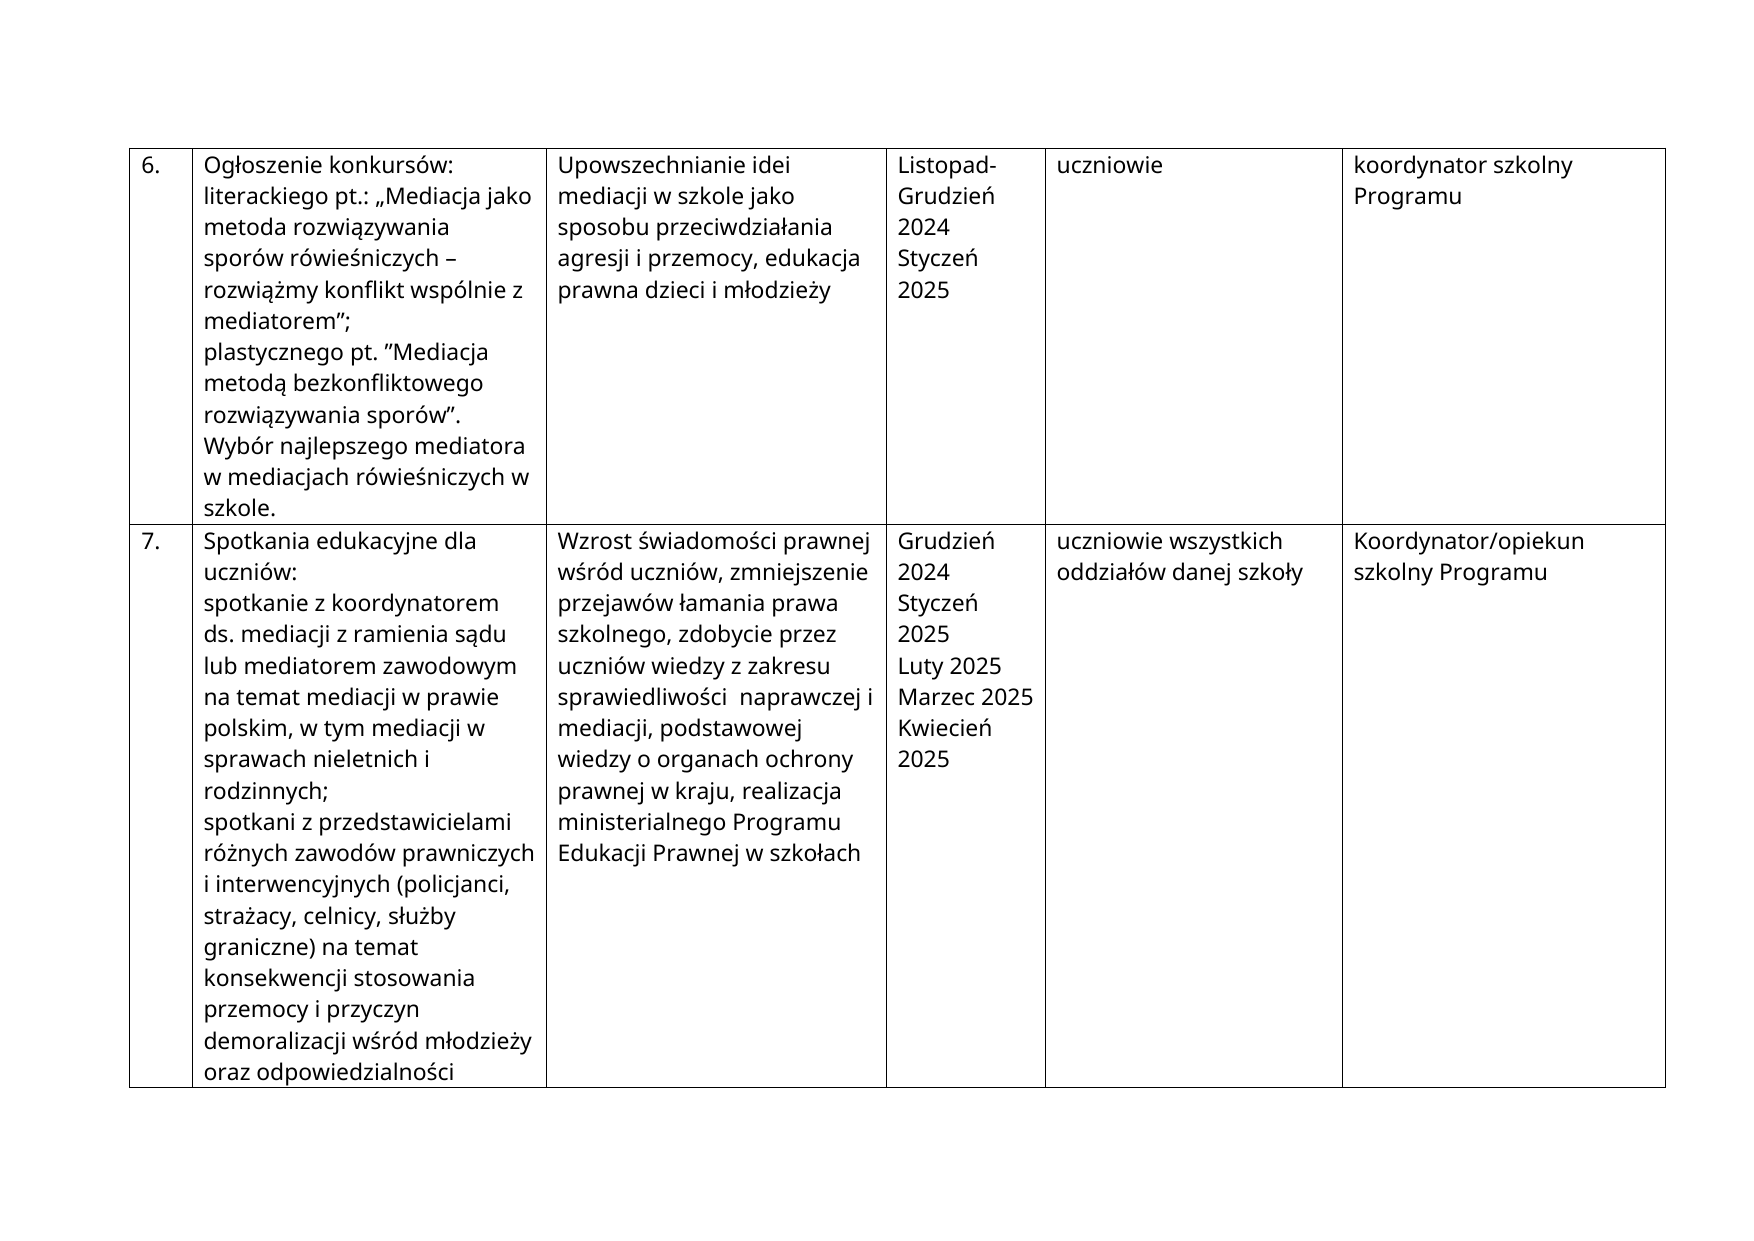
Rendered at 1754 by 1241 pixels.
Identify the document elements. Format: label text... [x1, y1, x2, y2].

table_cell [1343, 525, 1665, 1087]
table_cell 7. [130, 525, 192, 1087]
table_cell koordynator szkolny Programu [1343, 149, 1665, 524]
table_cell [887, 525, 1045, 1087]
table_cell Upowszechnianie idei mediacji w szkole jako sposobu przeciwdziałania agresji i przemocy, edukacja prawna dzieci i młodzieży [547, 149, 886, 524]
table_cell 6. [130, 149, 192, 524]
table_cell Listopad-Grudzień 2024 Styczeń 2025 [887, 149, 1045, 524]
table_cell Ogłoszenie konkursów: literackiego pt.: „Mediacja jako metoda rozwiązywania sporów rówieśniczych – rozwiążmy konflikt wspólnie z mediatorem”; plastycznego pt. ”Mediacja metodą bezkonfliktowego rozwiązywania sporów”. Wybór najlepszego mediatora w mediacjach rówieśniczych w szkole. [193, 149, 546, 524]
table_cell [1046, 525, 1342, 1087]
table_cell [193, 525, 546, 1087]
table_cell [547, 525, 886, 1087]
table_cell uczniowie [1046, 149, 1342, 524]
